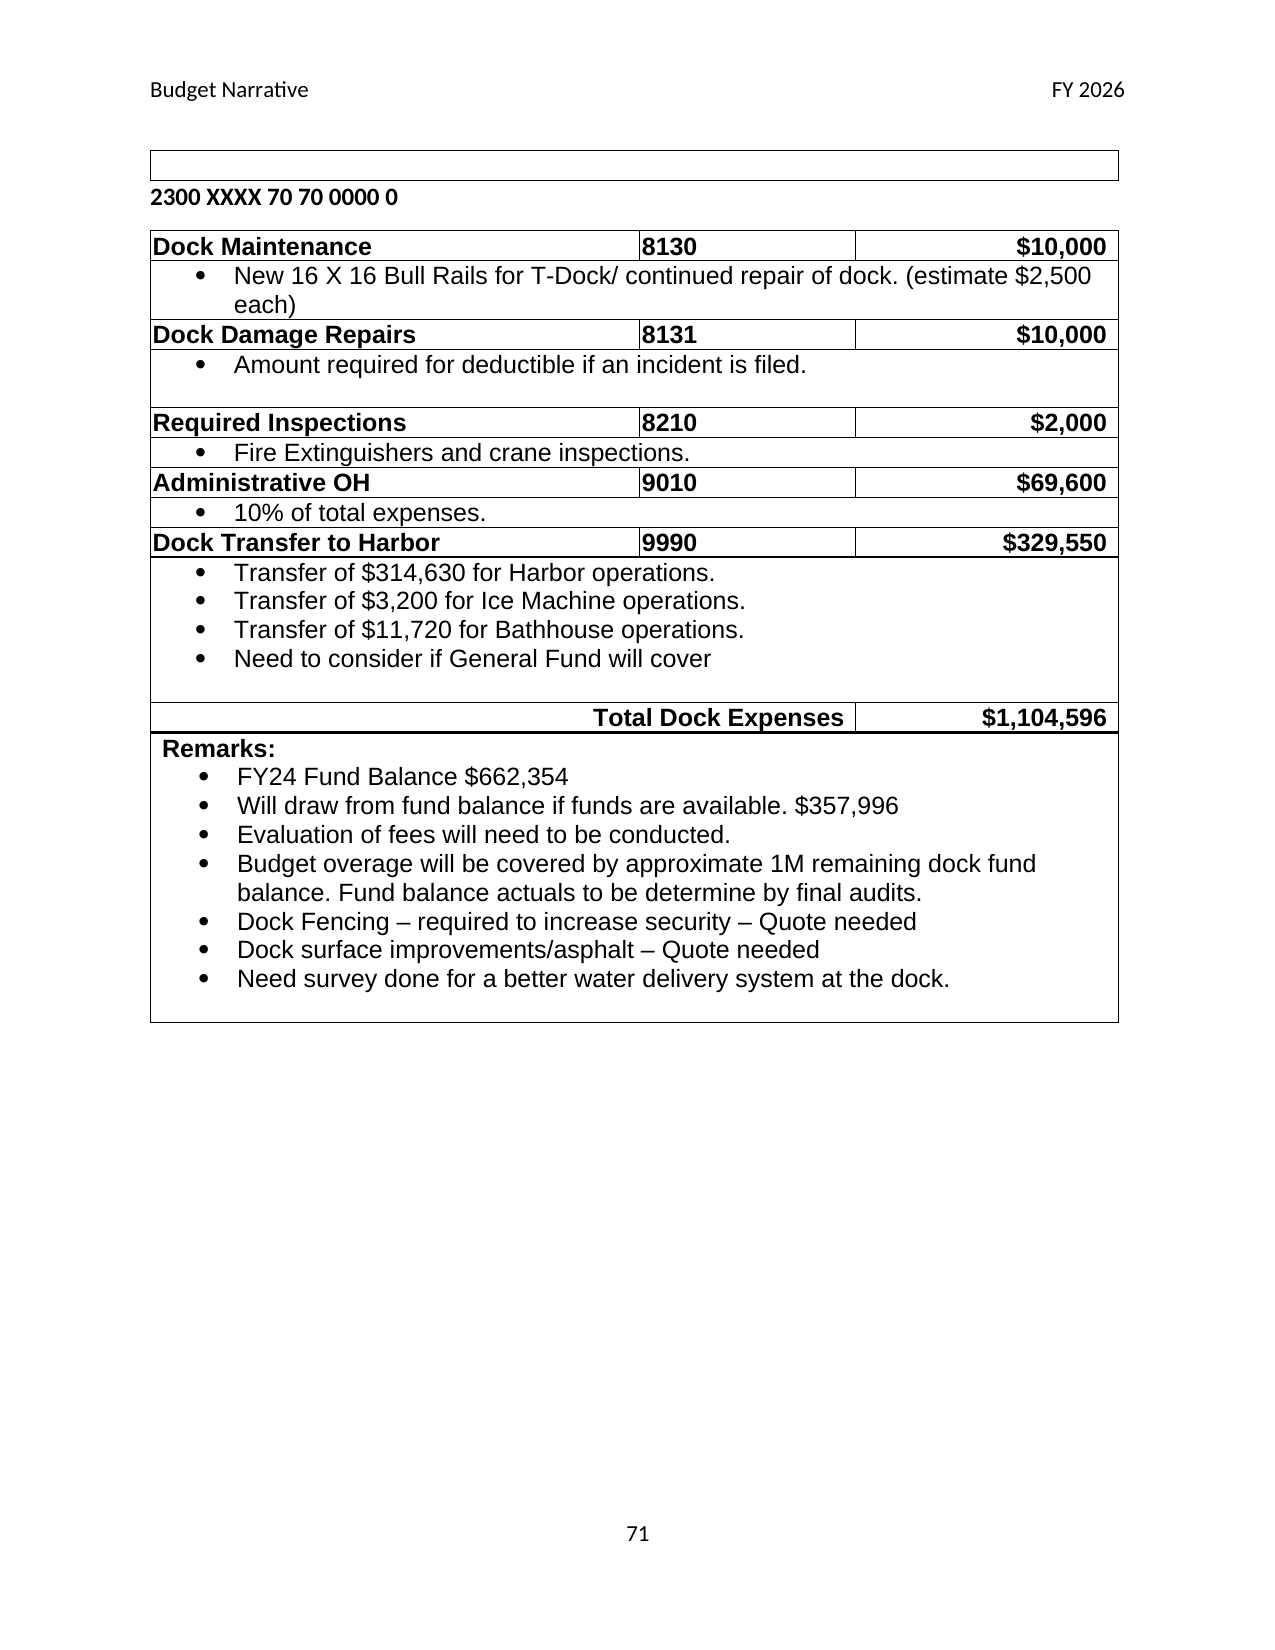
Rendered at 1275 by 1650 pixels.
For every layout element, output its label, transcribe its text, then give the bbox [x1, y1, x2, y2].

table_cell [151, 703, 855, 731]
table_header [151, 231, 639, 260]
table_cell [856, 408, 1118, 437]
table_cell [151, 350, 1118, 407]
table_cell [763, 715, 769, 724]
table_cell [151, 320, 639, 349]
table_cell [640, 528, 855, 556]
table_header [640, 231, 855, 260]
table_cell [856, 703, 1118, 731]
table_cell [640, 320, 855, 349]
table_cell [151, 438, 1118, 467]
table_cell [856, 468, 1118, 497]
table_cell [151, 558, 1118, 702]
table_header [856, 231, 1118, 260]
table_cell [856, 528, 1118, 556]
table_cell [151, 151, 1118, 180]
text 2300 XXXX 70 70 0000 0 [150, 181, 1125, 211]
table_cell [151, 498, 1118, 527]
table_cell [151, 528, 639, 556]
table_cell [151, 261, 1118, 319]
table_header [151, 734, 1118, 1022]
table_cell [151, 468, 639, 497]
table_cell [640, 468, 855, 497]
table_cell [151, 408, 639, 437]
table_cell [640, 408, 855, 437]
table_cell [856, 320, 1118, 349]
